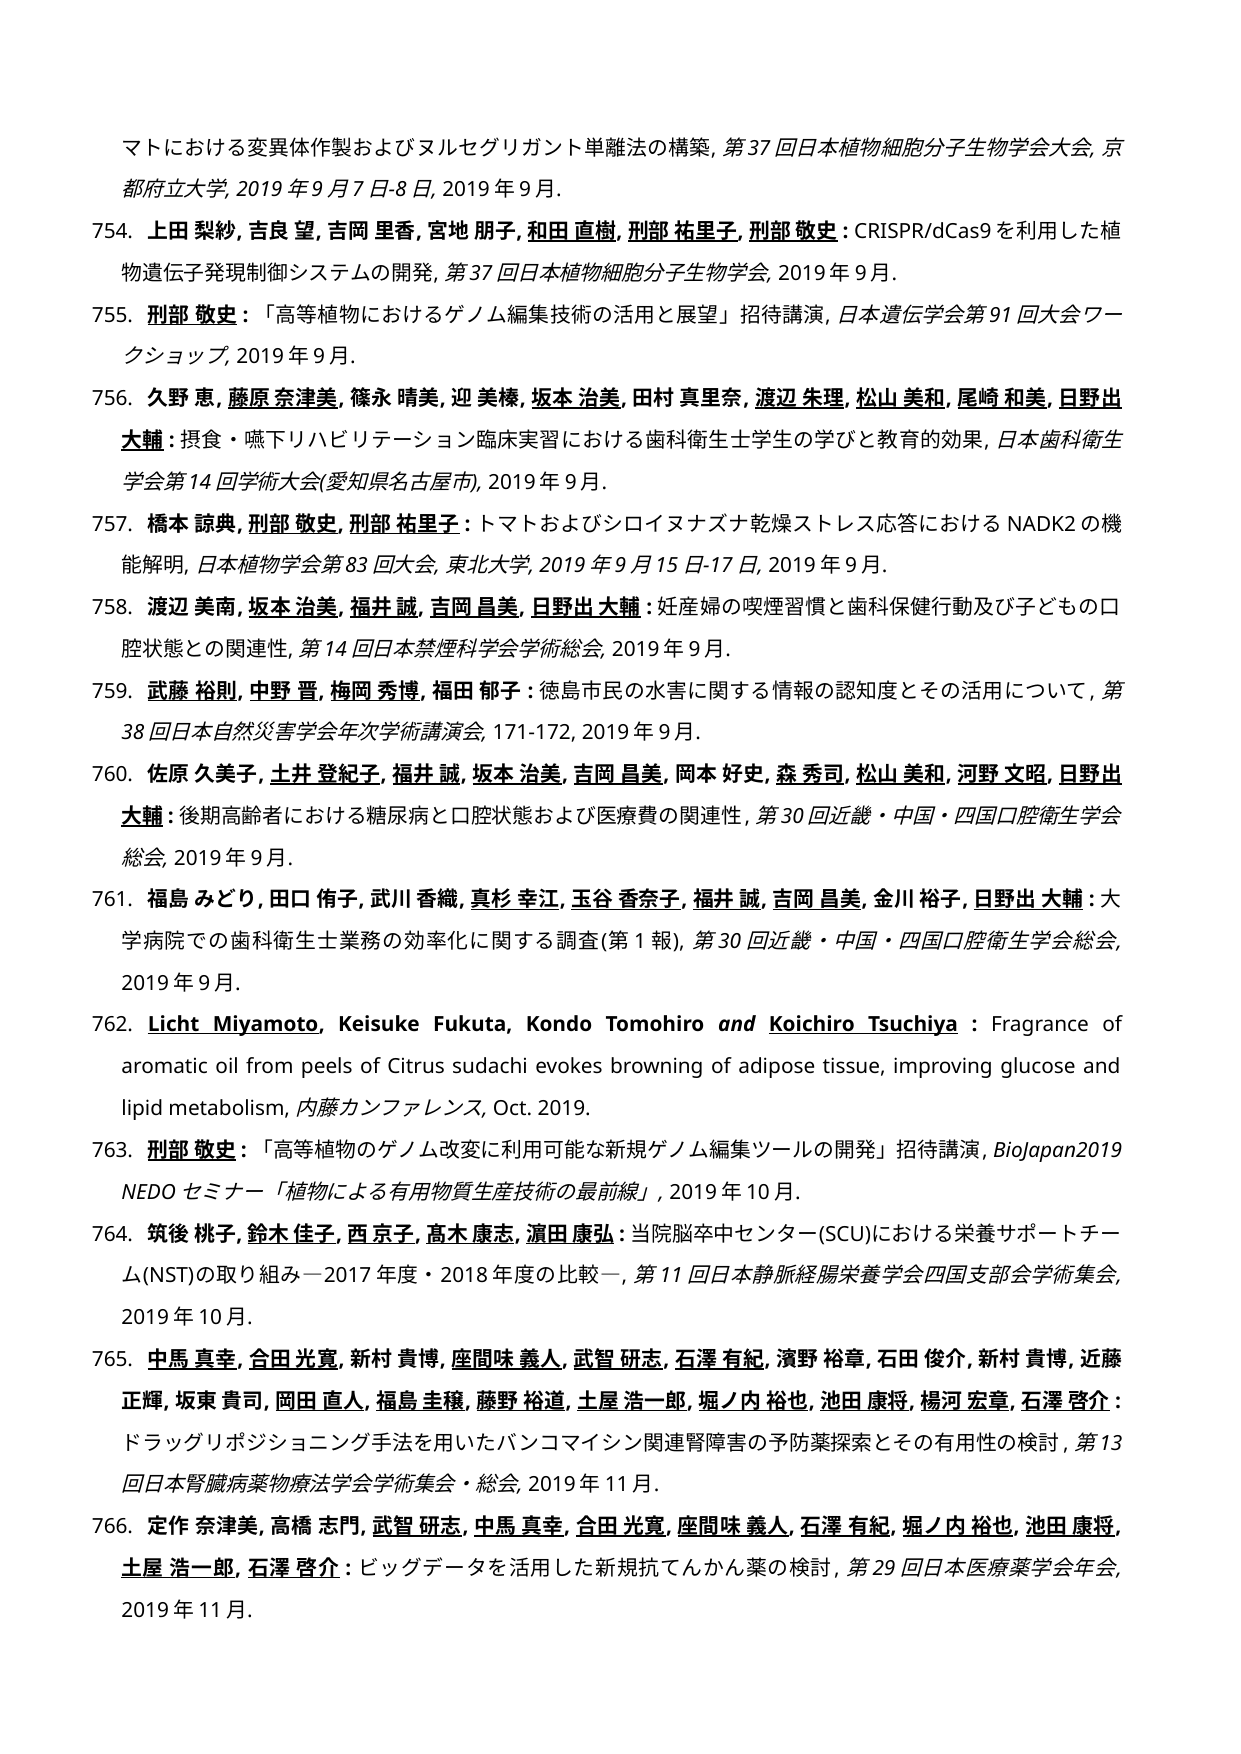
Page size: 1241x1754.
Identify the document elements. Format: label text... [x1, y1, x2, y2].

list 武藤 裕則, 中野 晋, 梅岡 秀博, 福田 郁子 : 徳島市民の水害に関する情報の認知度とその活用について, 第38回日本自然災害学会年次学術講演会, 171-172, 2019年9月. [92, 668, 1122, 752]
list 上田 梨紗, 吉良 望, 吉岡 里香, 宮地 朋子, 和田 直樹, 刑部 祐里子, 刑部 敬史 : CRISPR/dCas9を利用した植物遺伝子発現制御システムの開発, 第37回日本植物細胞分子生物学会, 2019年9月. [92, 209, 1122, 292]
list 久野 恵, 藤原 奈津美, 篠永 晴美, 迎 美榛, 坂本 治美, 田村 真里奈, 渡辺 朱理, 松山 美和, 尾崎 和美, 日野出 大輔 : 摂食・嚥下リハビリテーション臨床実習における歯科衛生士学生の学びと教育的効果, 日本歯科衛生学会第14回学術大会(愛知県名古屋市), 2019年9月. [92, 376, 1122, 501]
list 刑部 敬史 : 「高等植物のゲノム改変に利用可能な新規ゲノム編集ツールの開発」招待講演, BioJapan2019 NEDOセミナー「植物による有用物質生産技術の最前線」, 2019年10月. [92, 1128, 1122, 1211]
list Licht Miyamoto, Keisuke Fukuta, Kondo Tomohiro and Koichiro Tsuchiya : Fragrance of aromatic oil from peels of Citrus sudachi evokes browning of adipose tissue, improving glucose and lipid metabolism, 内藤カンファレンス, Oct. 2019. [92, 1002, 1122, 1128]
list 刑部 敬史 : 「高等植物におけるゲノム編集技術の活用と展望」招待講演, 日本遺伝学会第91回大会ワークショップ, 2019年9月. [92, 292, 1122, 376]
list 中馬 真幸, 合田 光寛, 新村 貴博, 座間味 義人, 武智 研志, 石澤 有紀, 濱野 裕章, 石田 俊介, 新村 貴博, 近藤 正輝, 坂東 貴司, 岡田 直人, 福島 圭穣, 藤野 裕道, 土屋 浩一郎, 堀ノ内 裕也, 池田 康将, 楊河 宏章, 石澤 啓介 : ドラッグリポジショニング手法を用いたバンコマイシン関連腎障害の予防薬探索とその有用性の検討, 第13回日本腎臓病薬物療法学会学術集会・総会, 2019年11月. [92, 1336, 1122, 1503]
list 佐原 久美子, 土井 登紀子, 福井 誠, 坂本 治美, 吉岡 昌美, 岡本 好史, 森 秀司, 松山 美和, 河野 文昭, 日野出 大輔 : 後期高齢者における糖尿病と口腔状態および医療費の関連性, 第30回近畿・中国・四国口腔衛生学会総会, 2019年9月. [92, 752, 1122, 877]
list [92, 125, 1122, 209]
list 定作 奈津美, 高橋 志門, 武智 研志, 中馬 真幸, 合田 光寛, 座間味 義人, 石澤 有紀, 堀ノ内 裕也, 池田 康将, 土屋 浩一郎, 石澤 啓介 : ビッグデータを活用した新規抗てんかん薬の検討, 第29回日本医療薬学会年会, 2019年11月. [92, 1503, 1122, 1629]
list 渡辺 美南, 坂本 治美, 福井 誠, 吉岡 昌美, 日野出 大輔 : 妊産婦の喫煙習慣と歯科保健行動及び子どもの口腔状態との関連性, 第14回日本禁煙科学会学術総会, 2019年9月. [92, 584, 1122, 668]
list 橋本 諒典, 刑部 敬史, 刑部 祐里子 : トマトおよびシロイヌナズナ乾燥ストレス応答におけるNADK2の機能解明, 日本植物学会第83回大会, 東北大学, 2019年9月15日-17日, 2019年9月. [92, 501, 1122, 584]
list 筑後 桃子, 鈴木 佳子, 西 京子, 髙木 康志, 濵田 康弘 : 当院脳卒中センター(SCU)における栄養サポートチーム(NST)の取り組み―2017年度・2018年度の比較―, 第11回日本静脈経腸栄養学会四国支部会学術集会, 2019年10月. [92, 1211, 1122, 1336]
list 福島 みどり, 田口 侑子, 武川 香織, 真杉 幸江, 玉谷 香奈子, 福井 誠, 吉岡 昌美, 金川 裕子, 日野出 大輔 : 大学病院での歯科衛生士業務の効率化に関する調査(第1報), 第30回近畿・中国・四国口腔衛生学会総会, 2019年9月. [92, 877, 1122, 1002]
